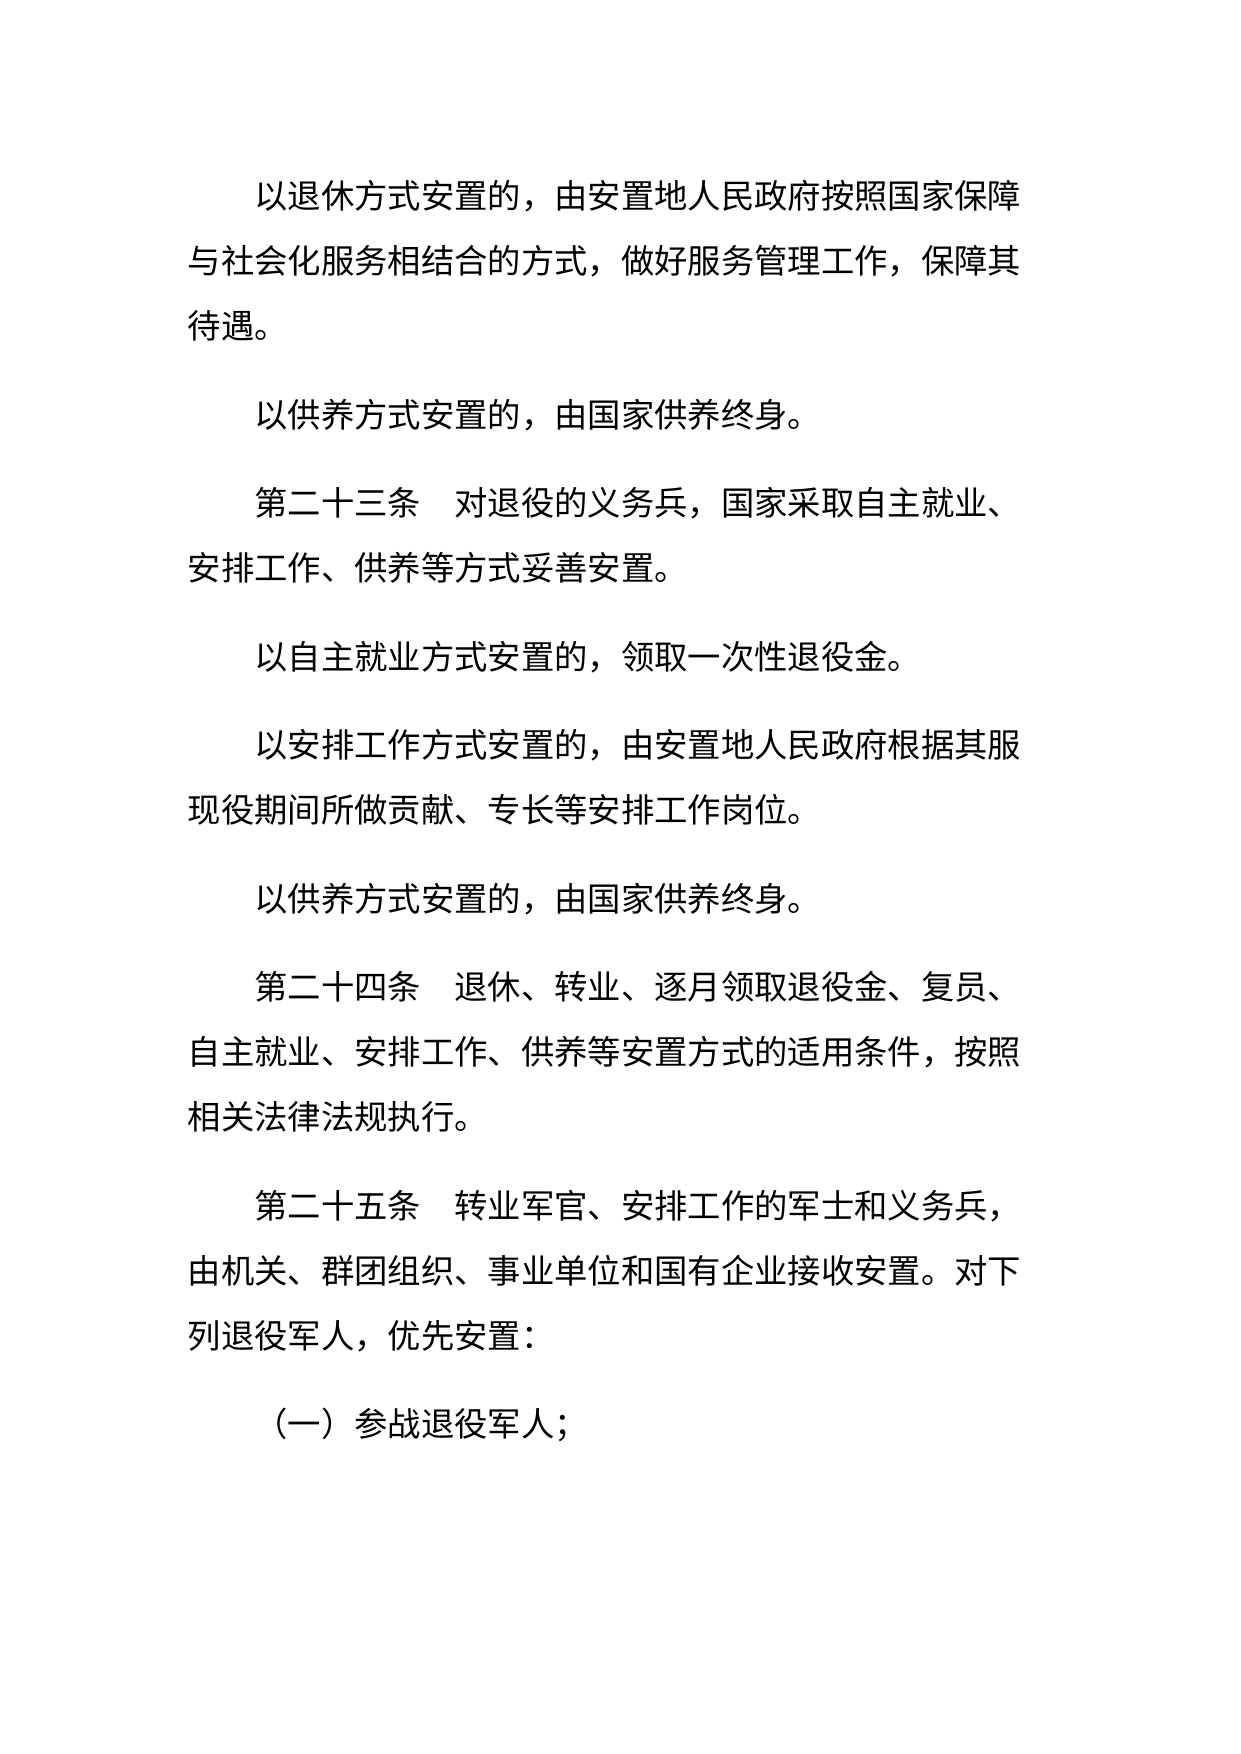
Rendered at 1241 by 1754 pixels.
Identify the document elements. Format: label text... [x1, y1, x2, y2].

text 以安排工作方式安置的，由安置地人民政府根据其服现役期间所做贡献、专长等安排工作岗位。 [187, 711, 1053, 841]
text 以供养方式安置的，由国家供养终身。 [187, 864, 1053, 929]
text 以供养方式安置的，由国家供养终身。 [187, 380, 1053, 445]
text 第二十四条 退休、转业、逐月领取退役金、复员、自主就业、安排工作、供养等安置方式的适用条件，按照相关法律法规执行。 [187, 953, 1053, 1148]
text （一）参战退役军人； [187, 1389, 1053, 1454]
text 第二十五条 转业军官、安排工作的军士和义务兵，由机关、群团组织、事业单位和国有企业接收安置。对下列退役军人，优先安置： [187, 1171, 1053, 1366]
text 以退休方式安置的，由安置地人民政府按照国家保障与社会化服务相结合的方式，做好服务管理工作，保障其待遇。 [187, 162, 1053, 357]
text 以自主就业方式安置的，领取一次性退役金。 [187, 622, 1053, 687]
text 第二十三条 对退役的义务兵，国家采取自主就业、安排工作、供养等方式妥善安置。 [187, 469, 1053, 599]
